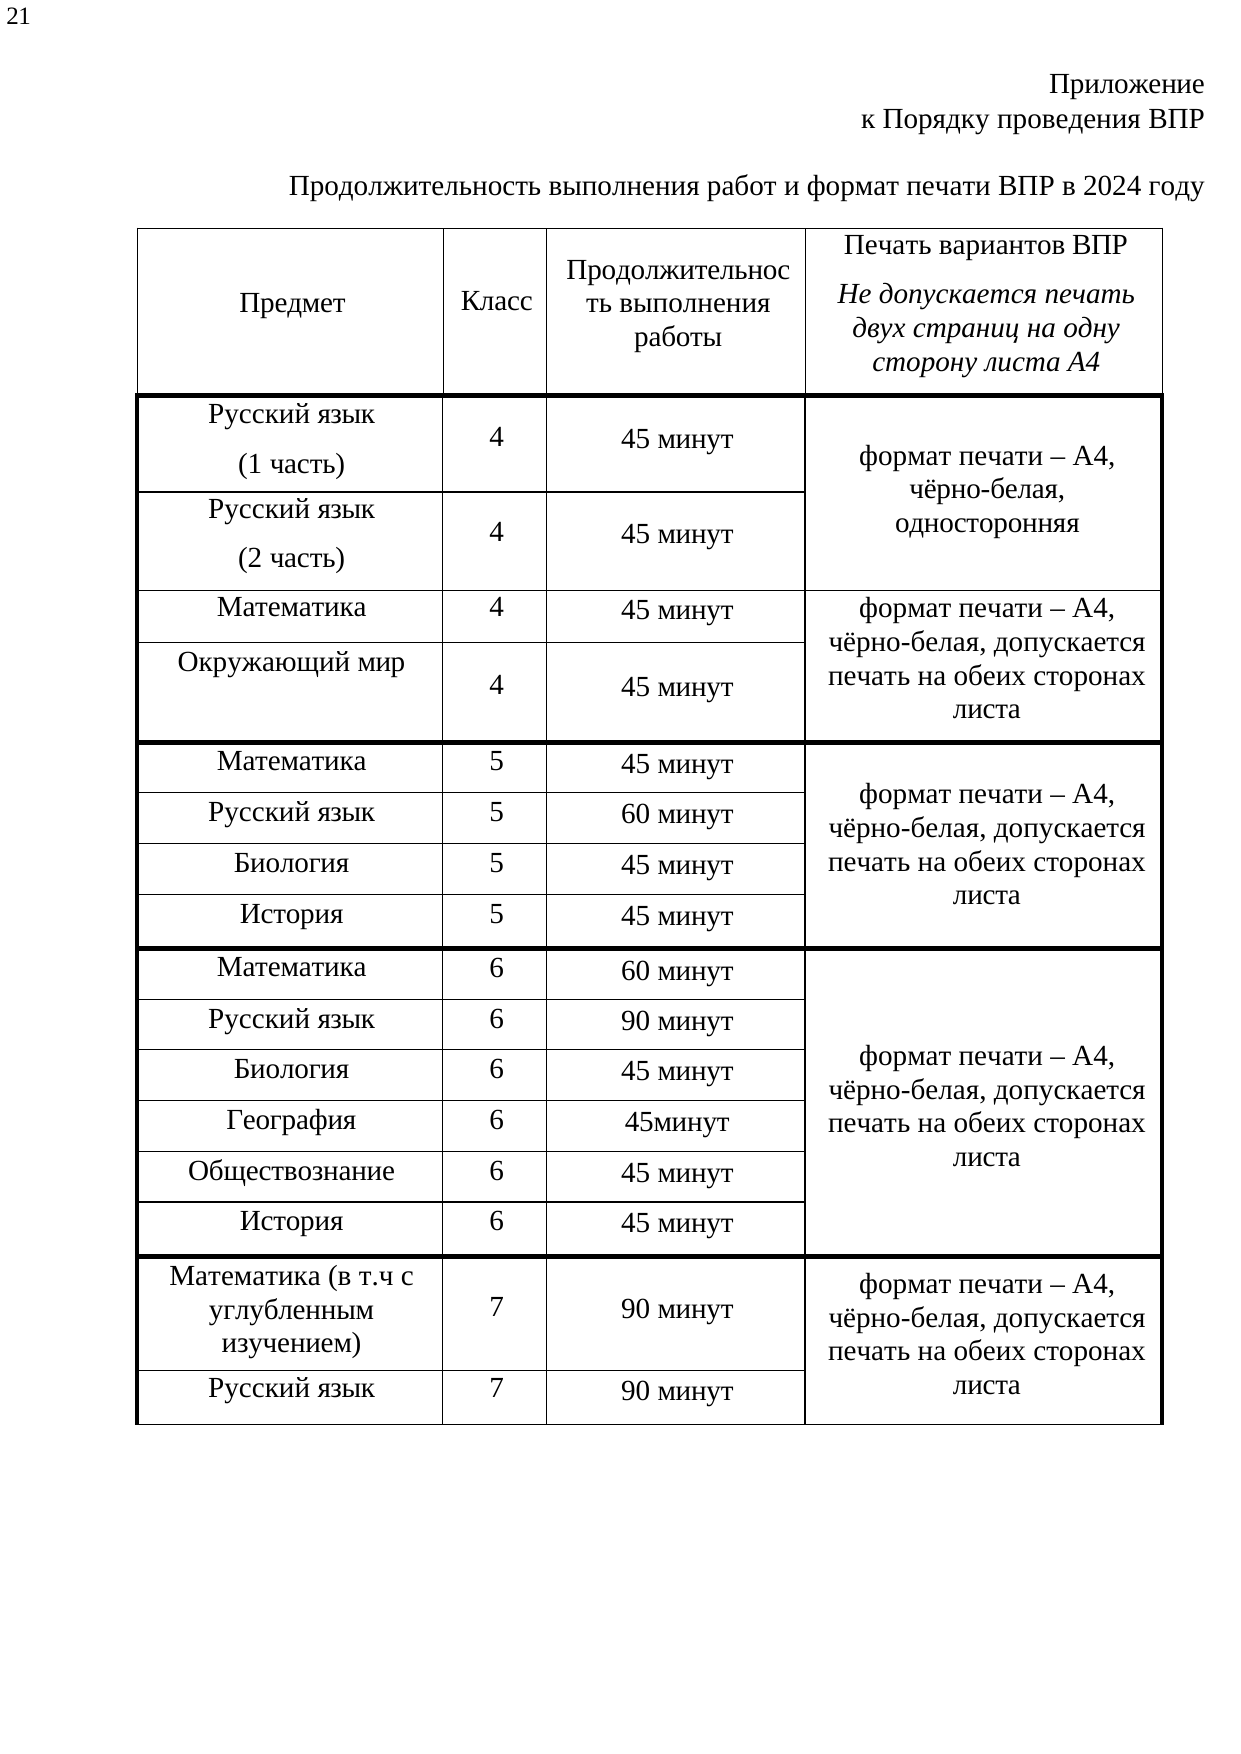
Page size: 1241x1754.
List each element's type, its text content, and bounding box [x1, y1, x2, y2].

text Приложение [819, 67, 1205, 101]
text к Порядку проведения ВПР Продолжительность выполнения работ и формат печати ВПР в 2024 году [96, 101, 1205, 201]
